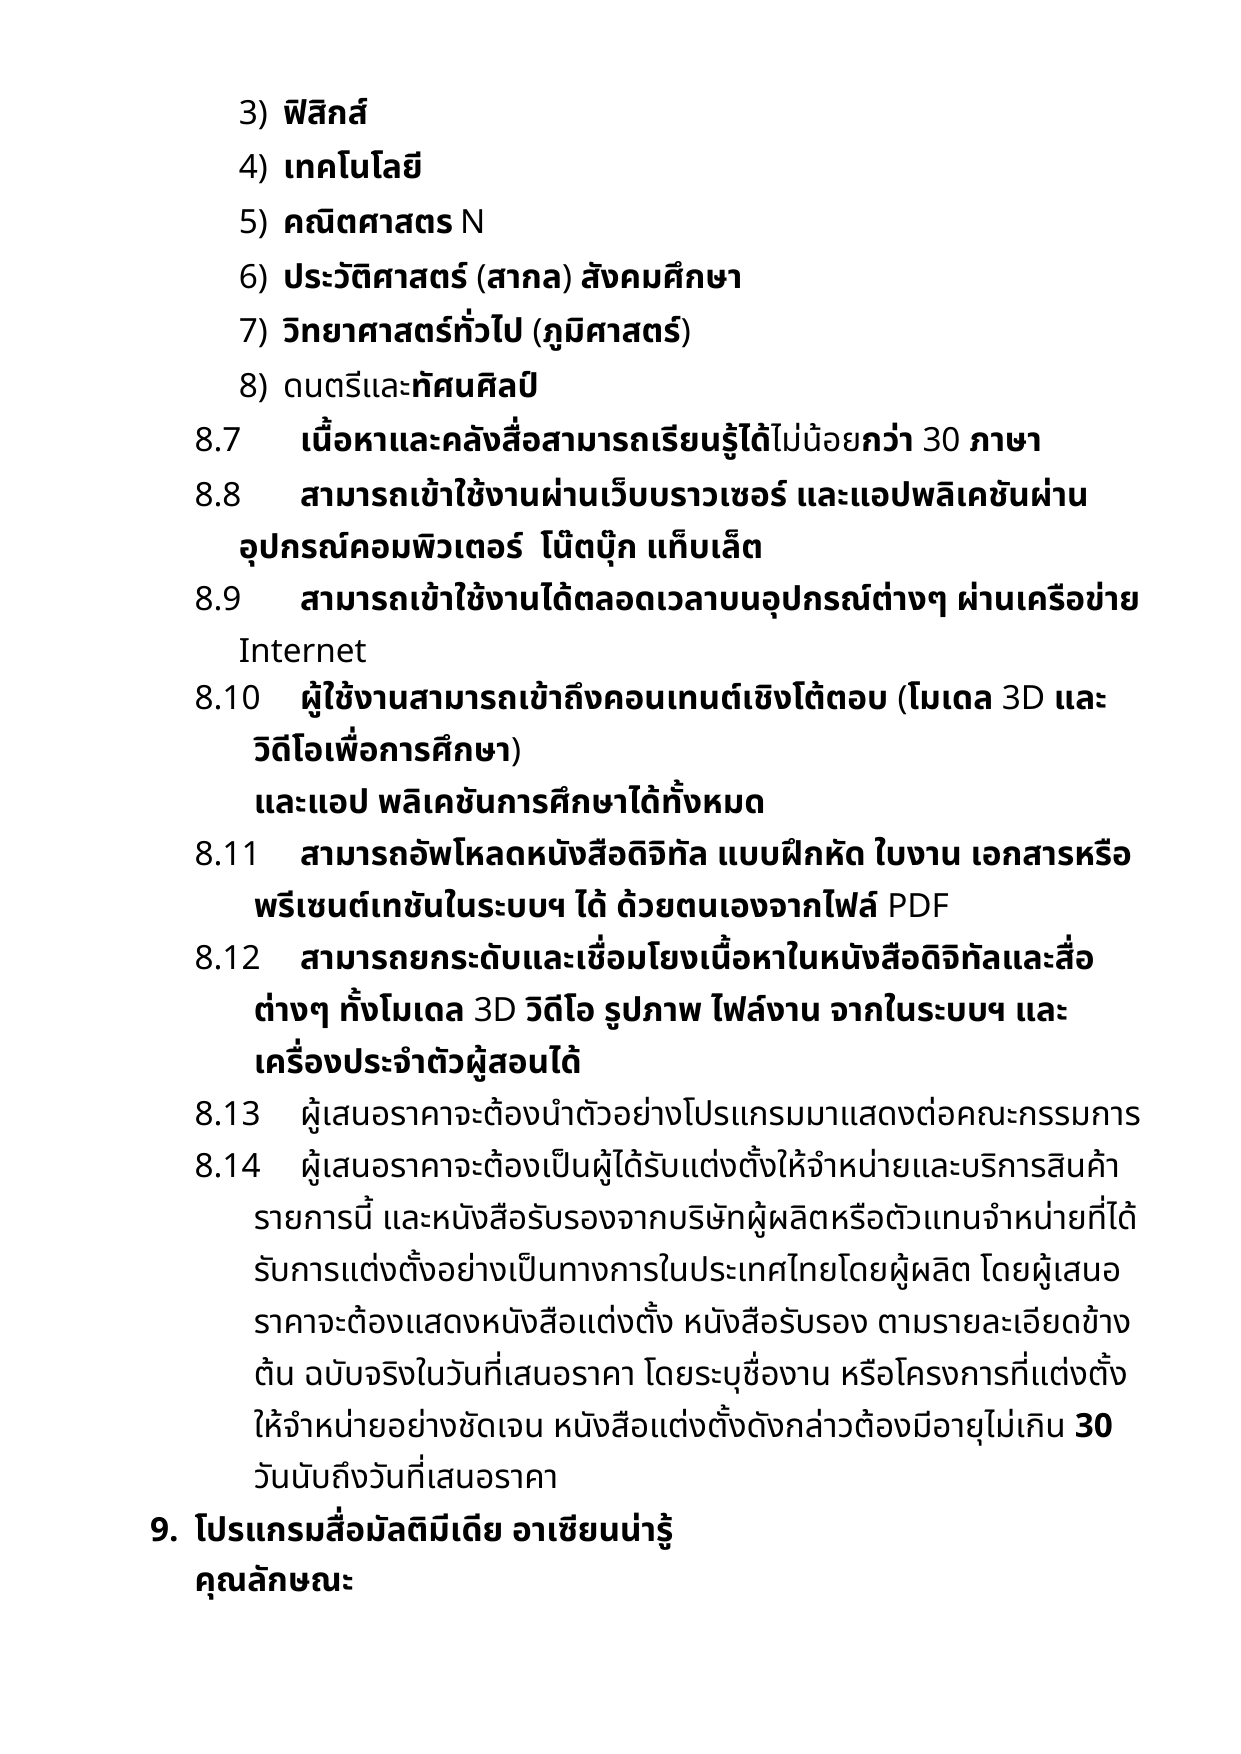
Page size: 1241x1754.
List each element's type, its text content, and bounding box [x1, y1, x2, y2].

list สามารถเข้าใช้งานผ่านเว็บบราวเซอร์ และแอปพลิเคชันผ่านอุปกรณ์คอมพิวเตอร์ โน๊ตบุ๊ก แท็บเล็ต [194, 471, 1152, 573]
list สามารถเข้าใช้งานได้ตลอดเวลาบนอุปกรณ์ต่างๆ ผ่านเครือข่าย Internet [194, 575, 1152, 672]
list สามารถอัพโหลดหนังสือดิจิทัล แบบฝึกหัด ใบงาน เอกสารหรือพรีเซนต์เทชันในระบบฯ ได้ ด้วยตนเองจากไฟล์ PDF [194, 829, 1152, 932]
list สามารถยกระดับและเชื่อมโยงเนื้อหาในหนังสือดิจิทัลและสื่อต่างๆ ทั้งโมเดล 3D วิดีโอ รูปภาพ ไฟล์งาน จากในระบบฯ และเครื่องประจำตัวผู้สอนได้ [194, 934, 1152, 1088]
list วิทยาศาสตร์ทั่วไป (ภูมิศาสตร์) [239, 307, 1152, 358]
list ผู้ใช้งานสามารถเข้าถึงคอนเทนต์เชิงโต้ตอบ (โมเดล 3D และวิดีโอเพื่อการศึกษา) และแอป พลิเคชันการศึกษาได้ทั้งหมด [194, 673, 1152, 828]
list ผู้เสนอราคาจะต้องนำตัวอย่างโปรแกรมมาแสดงต่อคณะกรรมการ [194, 1090, 1152, 1140]
list ดนตรีและทัศนศิลป์ [239, 362, 1152, 412]
list ผู้เสนอราคาจะต้องเป็นผู้ได้รับแต่งตั้งให้จำหน่ายและบริการสินค้ารายการนี้ และหนังสือรับรองจากบริษัทผู้ผลิตหรือตัวแทนจำหน่ายที่ได้รับการแต่งตั้งอย่างเป็นทางการในประเทศไทยโดยผู้ผลิต โดยผู้เสนอราคาจะต้องแสดงหนังสือแต่งตั้ง หนังสือรับรอง ตามรายละเอียดข้างต้น ฉบับจริงในวันที่เสนอราคา โดยระบุชื่องาน หรือโครงการที่แต่งตั้งให้จำหน่ายอย่างชัดเจน หนังสือแต่งตั้งดังกล่าวต้องมีอายุไม่เกิน 30 วันนับถึงวันที่เสนอราคา [194, 1142, 1152, 1504]
list ประวัติศาสตร์ (สากล) สังคมศึกษา [239, 252, 1152, 303]
list คุณลักษณะ [194, 1556, 1152, 1606]
list คณิตศาสตรN [239, 198, 1152, 248]
list ฟิสิกส์ [239, 89, 1152, 139]
list โปรแกรมสื่อมัลติมีเดีย อาเซียนน่ารู้ [150, 1505, 1152, 1556]
list เทคโนโลยี [239, 143, 1152, 194]
list เนื้อหาและคลังสื่อสามารถเรียนรู้ได้ไม่น้อยกว่า 30 ภาษา [194, 416, 1152, 467]
